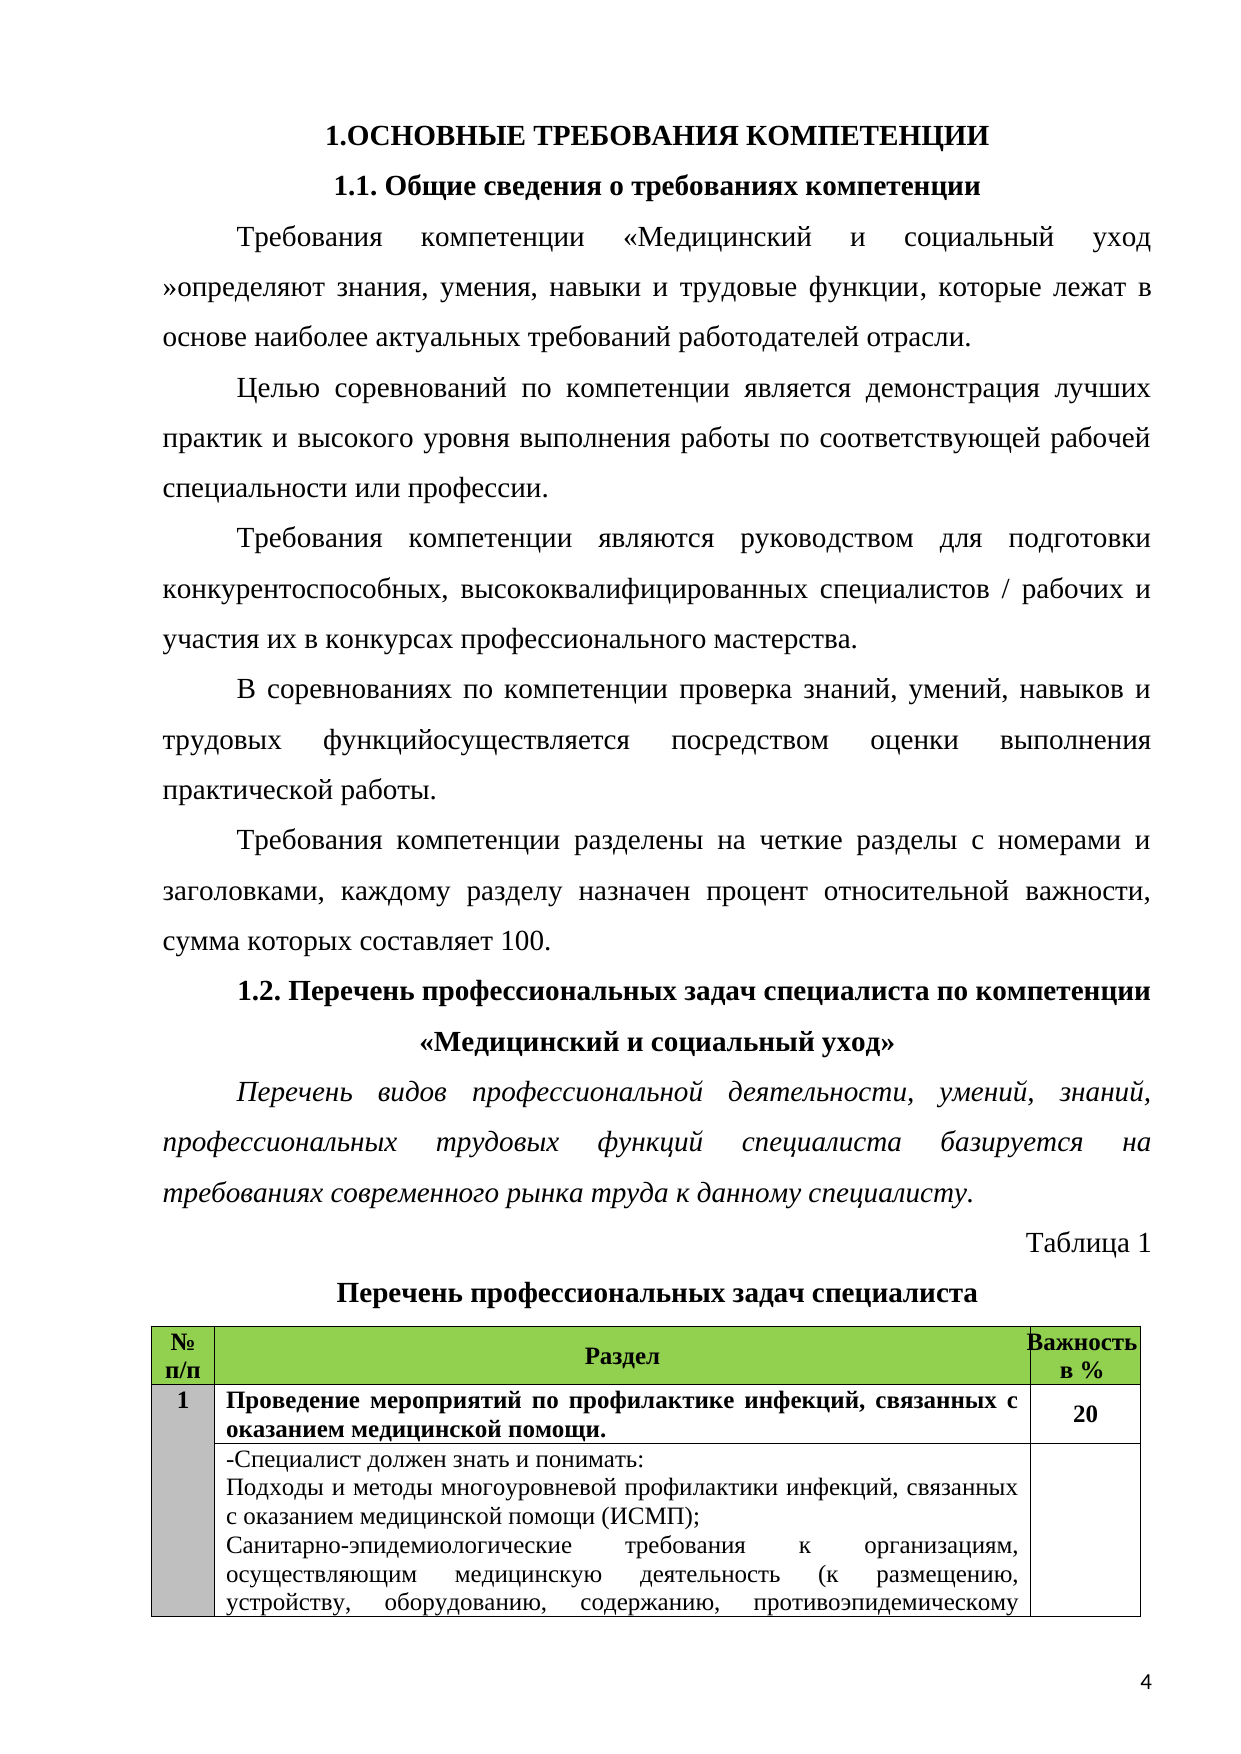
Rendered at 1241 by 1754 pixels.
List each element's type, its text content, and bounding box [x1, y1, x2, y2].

table_header Раздел [215, 1327, 1030, 1384]
table_cell [1031, 1444, 1140, 1616]
text Требования компетенции являются руководством для подготовки конкурентоспособных, высококвалифицированных специалистов / рабочих и участия их в конкурсах профессионального мастерства. [162, 521, 1152, 655]
table_header № п/п [152, 1327, 214, 1384]
text Перечень профессиональных задач специалиста [162, 1275, 1152, 1309]
text 1.2. Перечень профессиональных задач специалиста по компетенции «Медицинский и социальный уход» [162, 973, 1152, 1057]
table_cell 1 [152, 1385, 214, 1616]
text В соревнованиях по компетенции проверка знаний, умений, навыков и трудовых функцийосуществляется посредством оценки выполнения практической работы. [162, 672, 1152, 806]
text Целью соревнований по компетенции является демонстрация лучших практик и высокого уровня выполнения работы по соответствующей рабочей специальности или профессии. [162, 370, 1152, 504]
text Требования компетенции разделены на четкие разделы с номерами и заголовками, каждому разделу назначен процент относительной важности, сумма которых составляет 100. [162, 822, 1152, 957]
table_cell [215, 1444, 1030, 1616]
text Перечень видов профессиональной деятельности, умений, знаний, профессиональных трудовых функций специалиста базируется на требованиях современного рынка труда к данному специалисту. [162, 1074, 1152, 1208]
text 1.1. Общие сведения о требованиях компетенции [162, 168, 1152, 202]
table_cell Проведение мероприятий по профилактике инфекций, связанных с оказанием медицинской помощи. [215, 1385, 1030, 1443]
text Таблица 1 [162, 1225, 1152, 1258]
table_header Важность в % [1031, 1327, 1140, 1384]
text Требования компетенции «Медицинский и социальный уход »определяют знания, умения, навыки и трудовые функции, которые лежат в основе наиболее актуальных требований работодателей отрасли. [162, 219, 1152, 353]
text 1.ОСНОВНЫЕ ТРЕБОВАНИЯ КОМПЕТЕНЦИИ [162, 118, 1152, 152]
table_cell 20 [1031, 1385, 1140, 1443]
